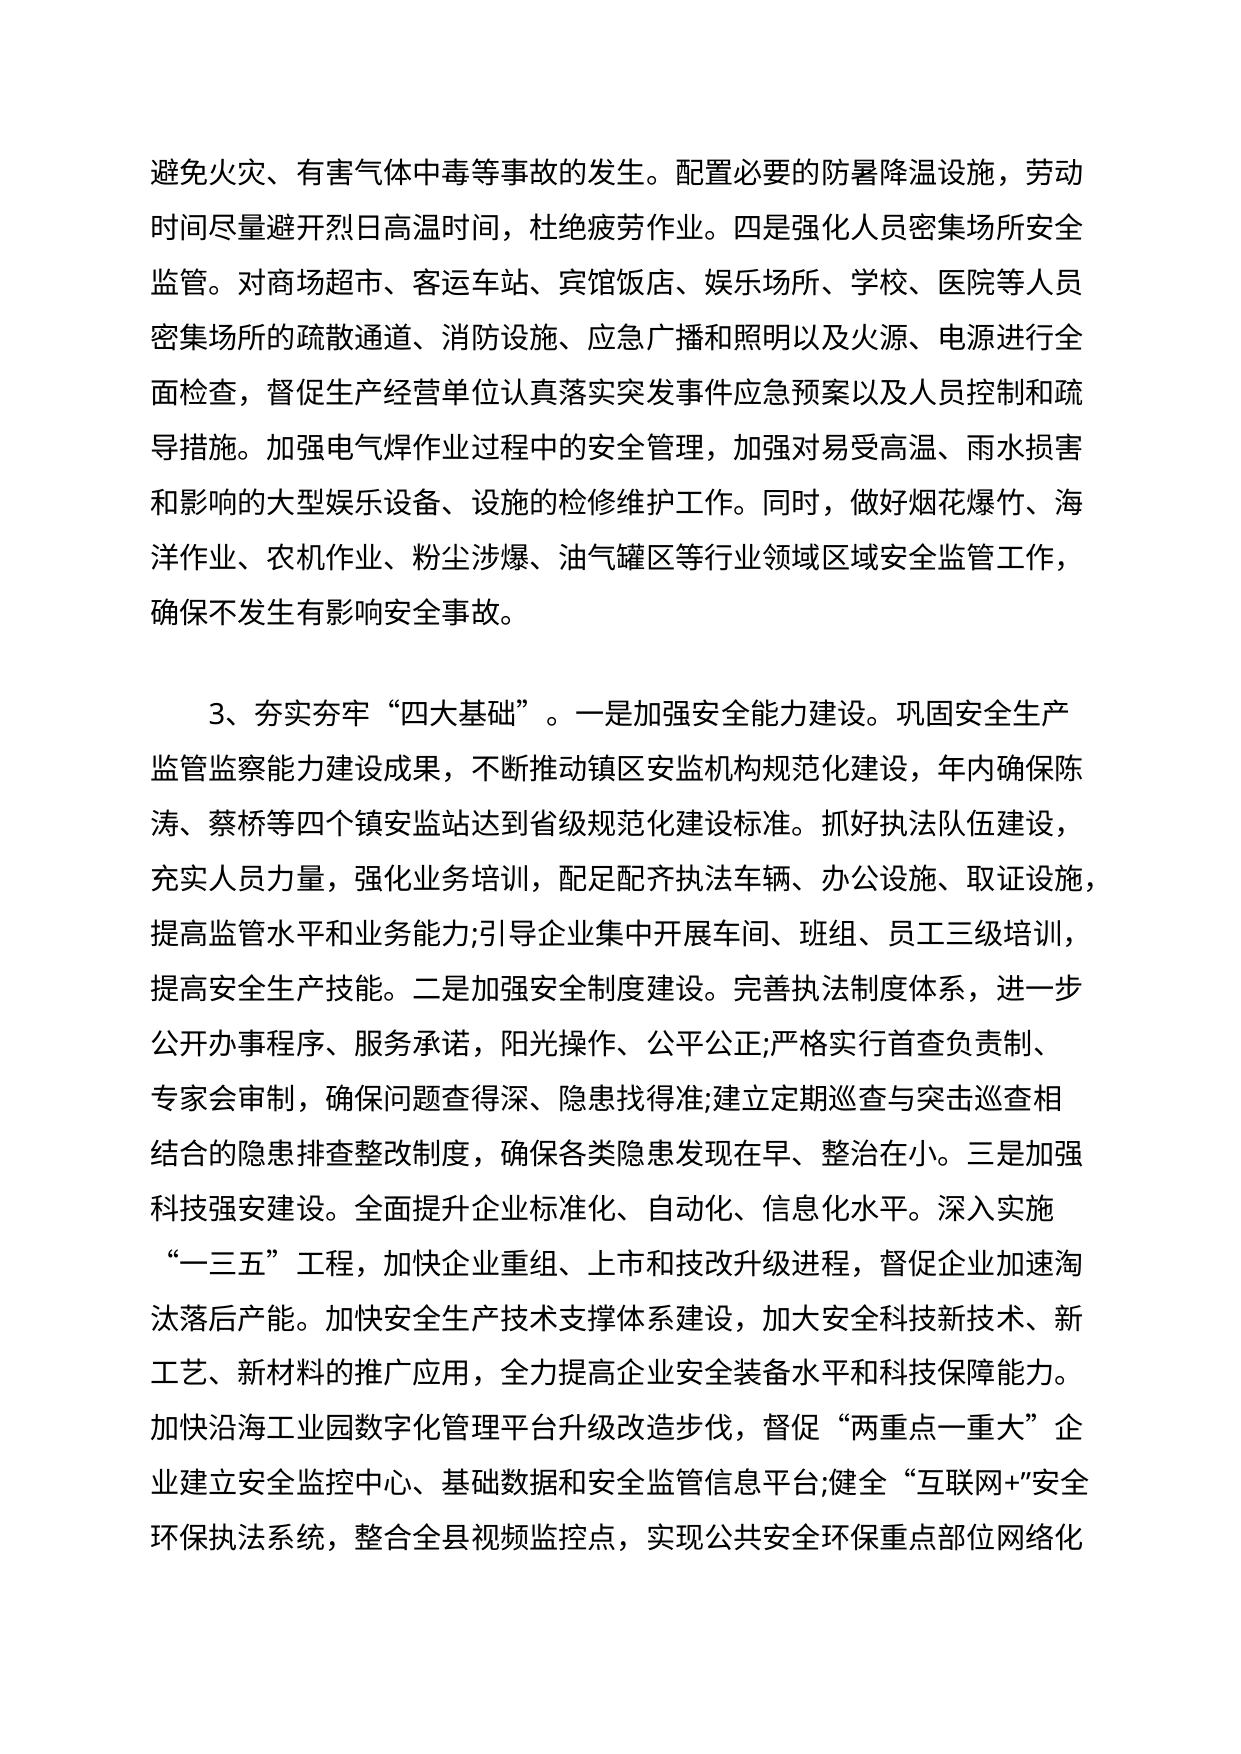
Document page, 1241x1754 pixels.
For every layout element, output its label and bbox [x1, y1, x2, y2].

text [150, 150, 1090, 631]
text [150, 691, 1090, 1557]
